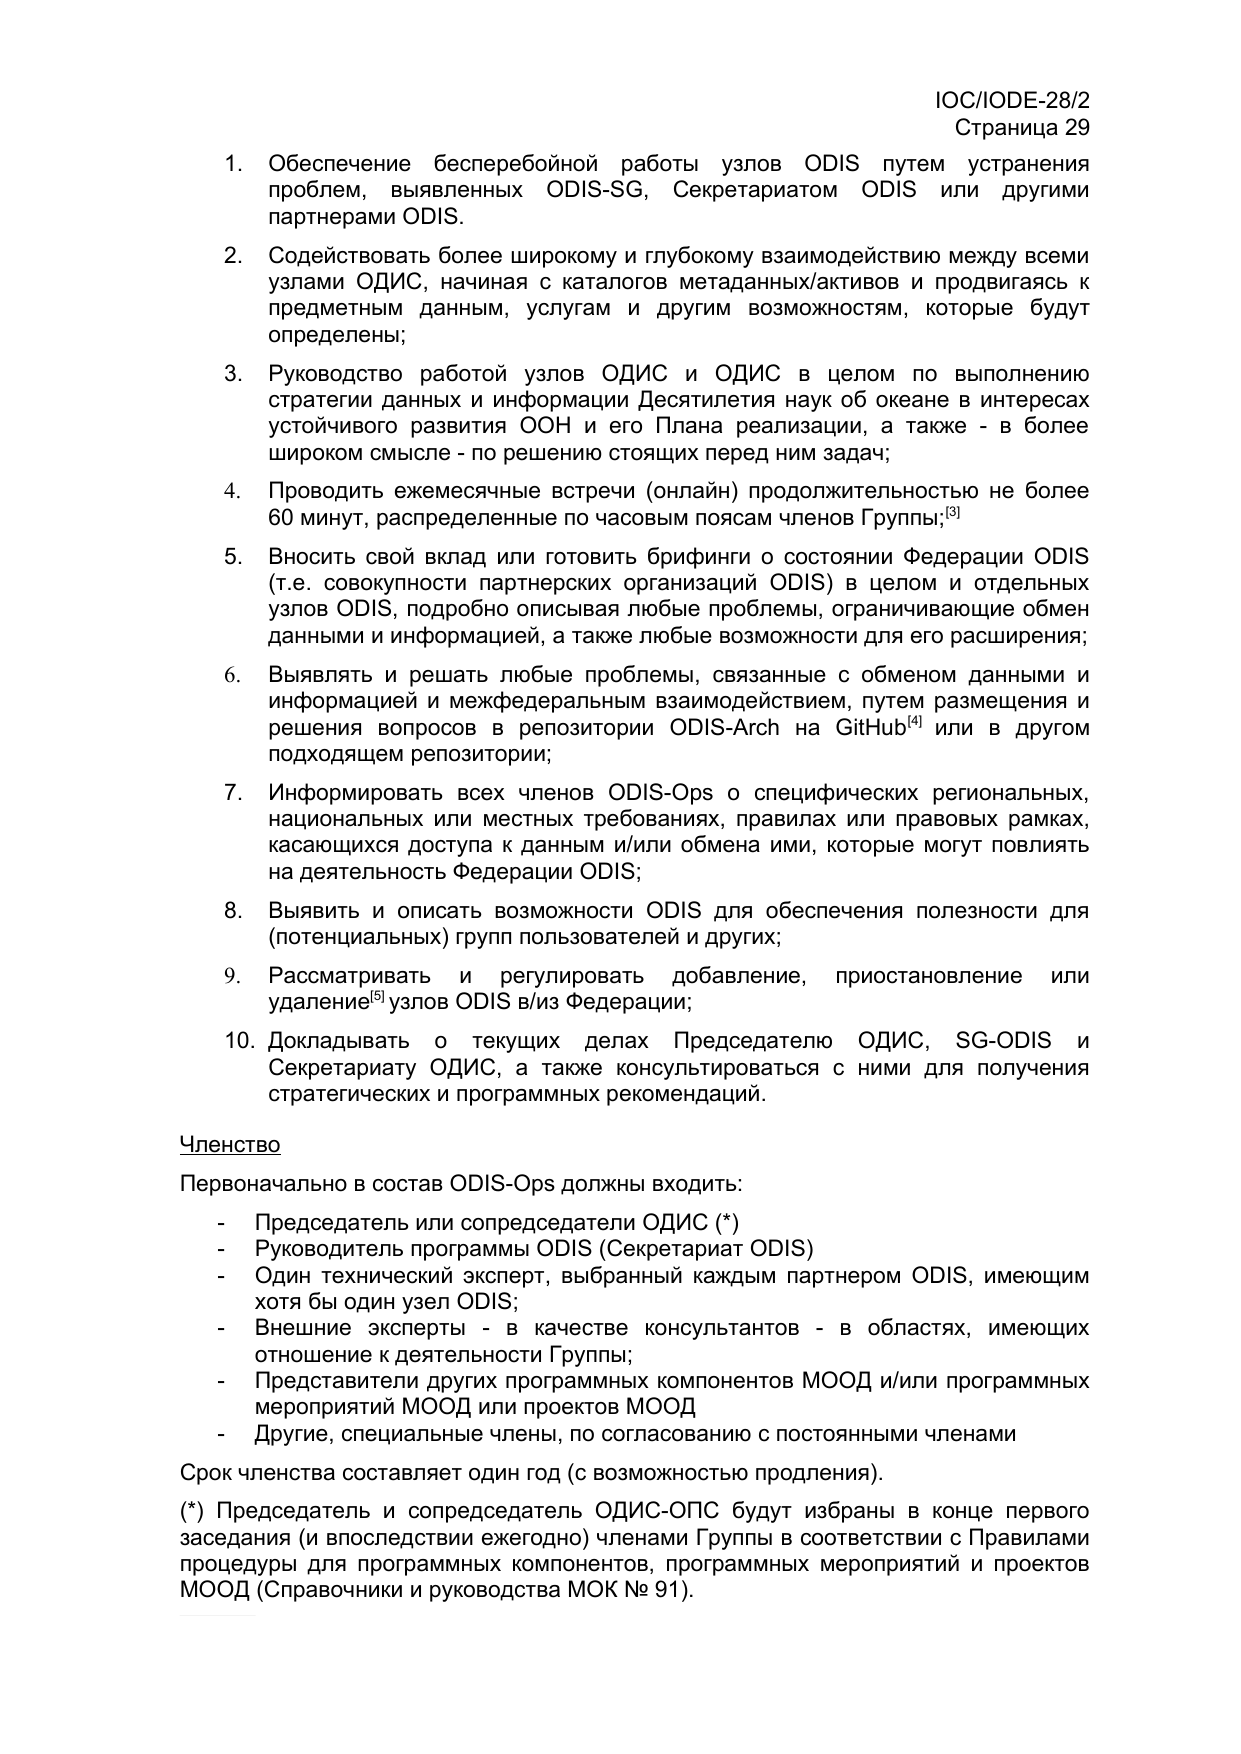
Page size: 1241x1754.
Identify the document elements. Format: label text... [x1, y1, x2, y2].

list Рассматривать и регулировать добавление, приостановление или удаление[5] узлов ODIS в/из Федерации; [224, 962, 1090, 1014]
list Руководитель программы ODIS (Секретариат ODIS) [217, 1235, 1090, 1262]
list Проводить ежемесячные встречи (онлайн) продолжительностью не более 60 минут, распределенные по часовым поясам членов Группы;[3] [224, 477, 1090, 530]
text Срок членства составляет один год (с возможностью продления). [179, 1458, 1090, 1485]
list Председатель или сопредседатели ОДИС (*) [217, 1209, 1090, 1235]
list Представители других программных компонентов МООД и/или программных мероприятий МООД или проектов МООД [217, 1367, 1090, 1420]
list Руководство работой узлов ОДИС и ОДИС в целом по выполнению стратегии данных и информации Десятилетия наук об океане в интересах устойчивого развития ООН и его Плана реализации, а также - в более широком смысле - по решению стоящих перед ним задач; [224, 359, 1090, 465]
text (*) Председатель и сопредседатель ОДИС-ОПС будут избраны в конце первого заседания (и впоследствии ежегодно) членами Группы в соответствии с Правилами процедуры для программных компонентов, программных мероприятий и проектов МООД (Справочники и руководства МОК № 91). [179, 1497, 1090, 1603]
list Обеспечение бесперебойной работы узлов ODIS путем устранения проблем, выявленных ODIS-SG, Секретариатом ODIS или другими партнерами ODIS. [224, 150, 1090, 229]
text Членство [179, 1131, 1090, 1157]
list Выявлять и решать любые проблемы, связанные с обменом данными и информацией и межфедеральным взаимодействием, путем размещения и решения вопросов в репозитории ODIS-Arch на GitHub[4] или в другом подходящем репозитории; [224, 661, 1090, 766]
list Вносить свой вклад или готовить брифинги о состоянии Федерации ODIS (т.е. совокупности партнерских организаций ODIS) в целом и отдельных узлов ODIS, подробно описывая любые проблемы, ограничивающие обмен данными и информацией, а также любые возможности для его расширения; [224, 543, 1090, 648]
list Информировать всех членов ODIS-Ops о специфических региональных, национальных или местных требованиях, правилах или правовых рамках, касающихся доступа к данным и/или обмена ими, которые могут повлиять на деятельность Федерации ODIS; [224, 779, 1090, 884]
list Другие, специальные члены, по согласованию с постоянными членами [217, 1420, 1090, 1446]
list Докладывать о текущих делах Председателю ОДИС, SG-ODIS и Секретариату ОДИС, а также консультироваться с ними для получения стратегических и программных рекомендаций. [224, 1027, 1090, 1106]
list Содействовать более широкому и глубокому взаимодействию между всеми узлами ОДИС, начиная с каталогов метаданных/активов и продвигаясь к предметным данным, услугам и другим возможностям, которые будут определены; [224, 242, 1090, 347]
list Внешние эксперты - в качестве консультантов - в областях, имеющих отношение к деятельности Группы; [217, 1314, 1090, 1367]
list Один технический эксперт, выбранный каждым партнером ODIS, имеющим хотя бы один узел ODIS; [217, 1262, 1090, 1314]
list Выявить и описать возможности ODIS для обеспечения полезности для (потенциальных) групп пользователей и других; [224, 897, 1090, 949]
text Первоначально в состав ODIS-Ops должны входить: [150, 1170, 1090, 1196]
